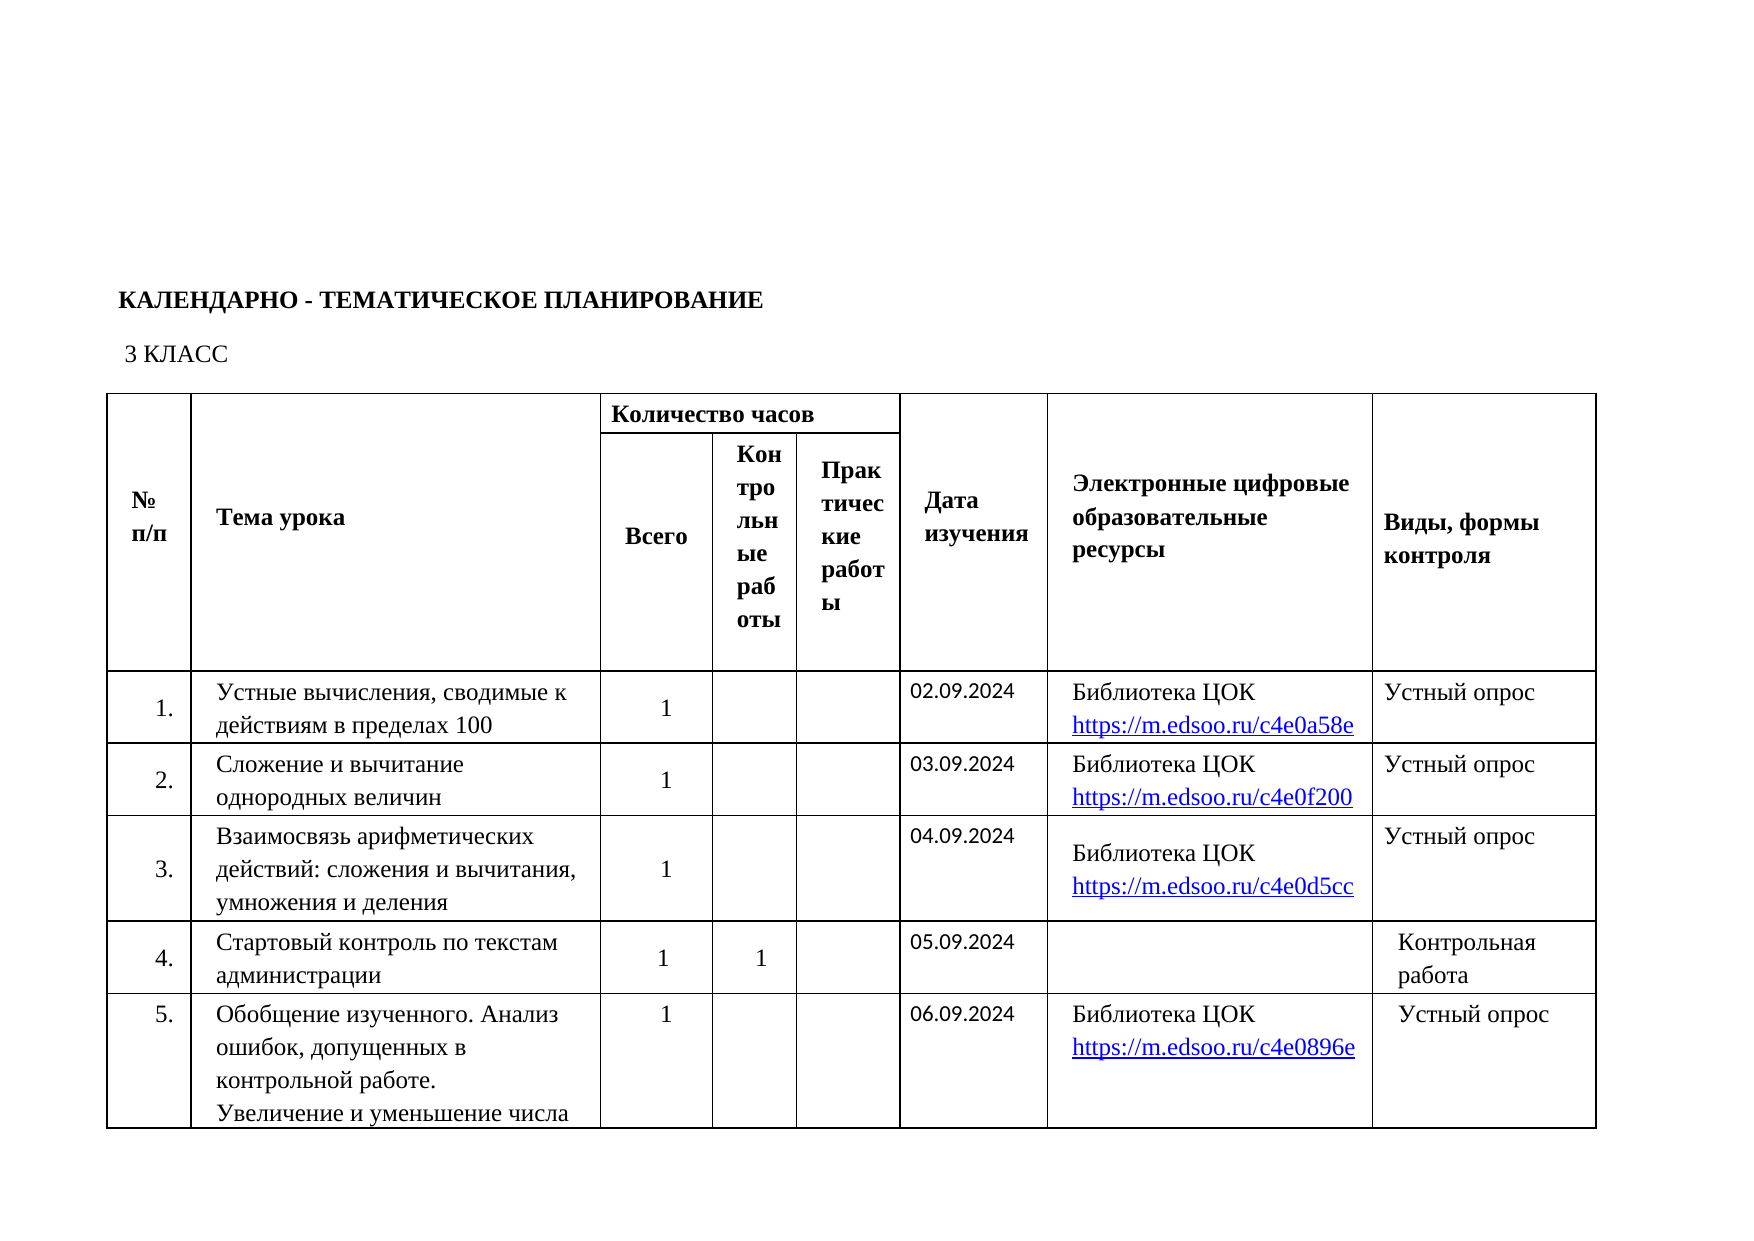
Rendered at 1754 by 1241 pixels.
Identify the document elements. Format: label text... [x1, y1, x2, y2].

table_cell 3 [108, 816, 190, 920]
table_cell [713, 816, 796, 920]
table_cell Устные вычисления, сводимые к действиям в пределах 100 [192, 672, 600, 742]
table_cell 02.09.2024 [901, 672, 1047, 742]
table_cell [797, 922, 899, 992]
table_cell Библиотека ЦОК https://m.edsoo.ru/c4e0f200 [1048, 744, 1372, 815]
table_cell 1 [601, 744, 712, 815]
table_cell Библиотека ЦОК https://m.edsoo.ru/c4e0a58e [1048, 672, 1372, 742]
table_header Дата изучения [901, 394, 1047, 670]
table_cell [713, 994, 796, 1127]
text 3 КЛАСС [118, 339, 1636, 367]
table_cell 05.09.2024 [901, 922, 1047, 992]
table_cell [192, 994, 600, 1127]
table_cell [1048, 994, 1372, 1127]
table_cell 2 [108, 744, 190, 815]
table_cell 06.09.2024 [901, 994, 1047, 1127]
table_cell 1 [601, 672, 712, 742]
table_cell 1 [601, 994, 712, 1127]
table_cell Сложение и вычитание однородных величин [192, 744, 600, 815]
table_header Электронные цифровые образовательные ресурсы [1048, 394, 1372, 670]
table_cell Стартовый контроль по текстам администрации [192, 922, 600, 992]
table_cell Устный опрос [1373, 816, 1595, 920]
table_header Количество часов [601, 394, 899, 432]
table_cell [797, 994, 899, 1127]
table_cell [1048, 922, 1372, 992]
table_cell [797, 816, 899, 920]
table_cell Контрольная работа [1373, 922, 1595, 992]
table_cell 1 [601, 816, 712, 920]
table_cell Взаимосвязь арифметических действий: сложения и вычитания, умножения и деления [192, 816, 600, 920]
table_cell Всего [601, 434, 712, 670]
table_cell [797, 744, 899, 815]
table_cell 5 [108, 994, 190, 1127]
table_cell Практические работы [797, 434, 899, 670]
table_cell Библиотека ЦОК https://m.edsoo.ru/c4e0d5cc [1048, 816, 1372, 920]
table_cell 1 [108, 672, 190, 742]
table_cell 4 [108, 922, 190, 992]
table_cell Контрольные работы [713, 434, 796, 670]
table_cell Устный опрос [1373, 672, 1595, 742]
text КАЛЕНДАРНО - ТЕМАТИЧЕСКОЕ ПЛАНИРОВАНИЕ [118, 285, 1636, 314]
table_header Виды, формы контроля [1373, 394, 1595, 670]
table_cell 03.09.2024 [901, 744, 1047, 815]
table_cell [797, 672, 899, 742]
table_cell 1 [601, 922, 712, 992]
table_header Тема урока [192, 394, 600, 670]
table_cell 1 [713, 922, 796, 992]
table_cell [713, 672, 796, 742]
table_cell Устный опрос [1373, 744, 1595, 815]
table_cell Устный опрос [1373, 994, 1595, 1127]
table_header № п/п [108, 394, 190, 670]
table_cell 04.09.2024 [901, 816, 1047, 920]
table_cell [713, 744, 796, 815]
